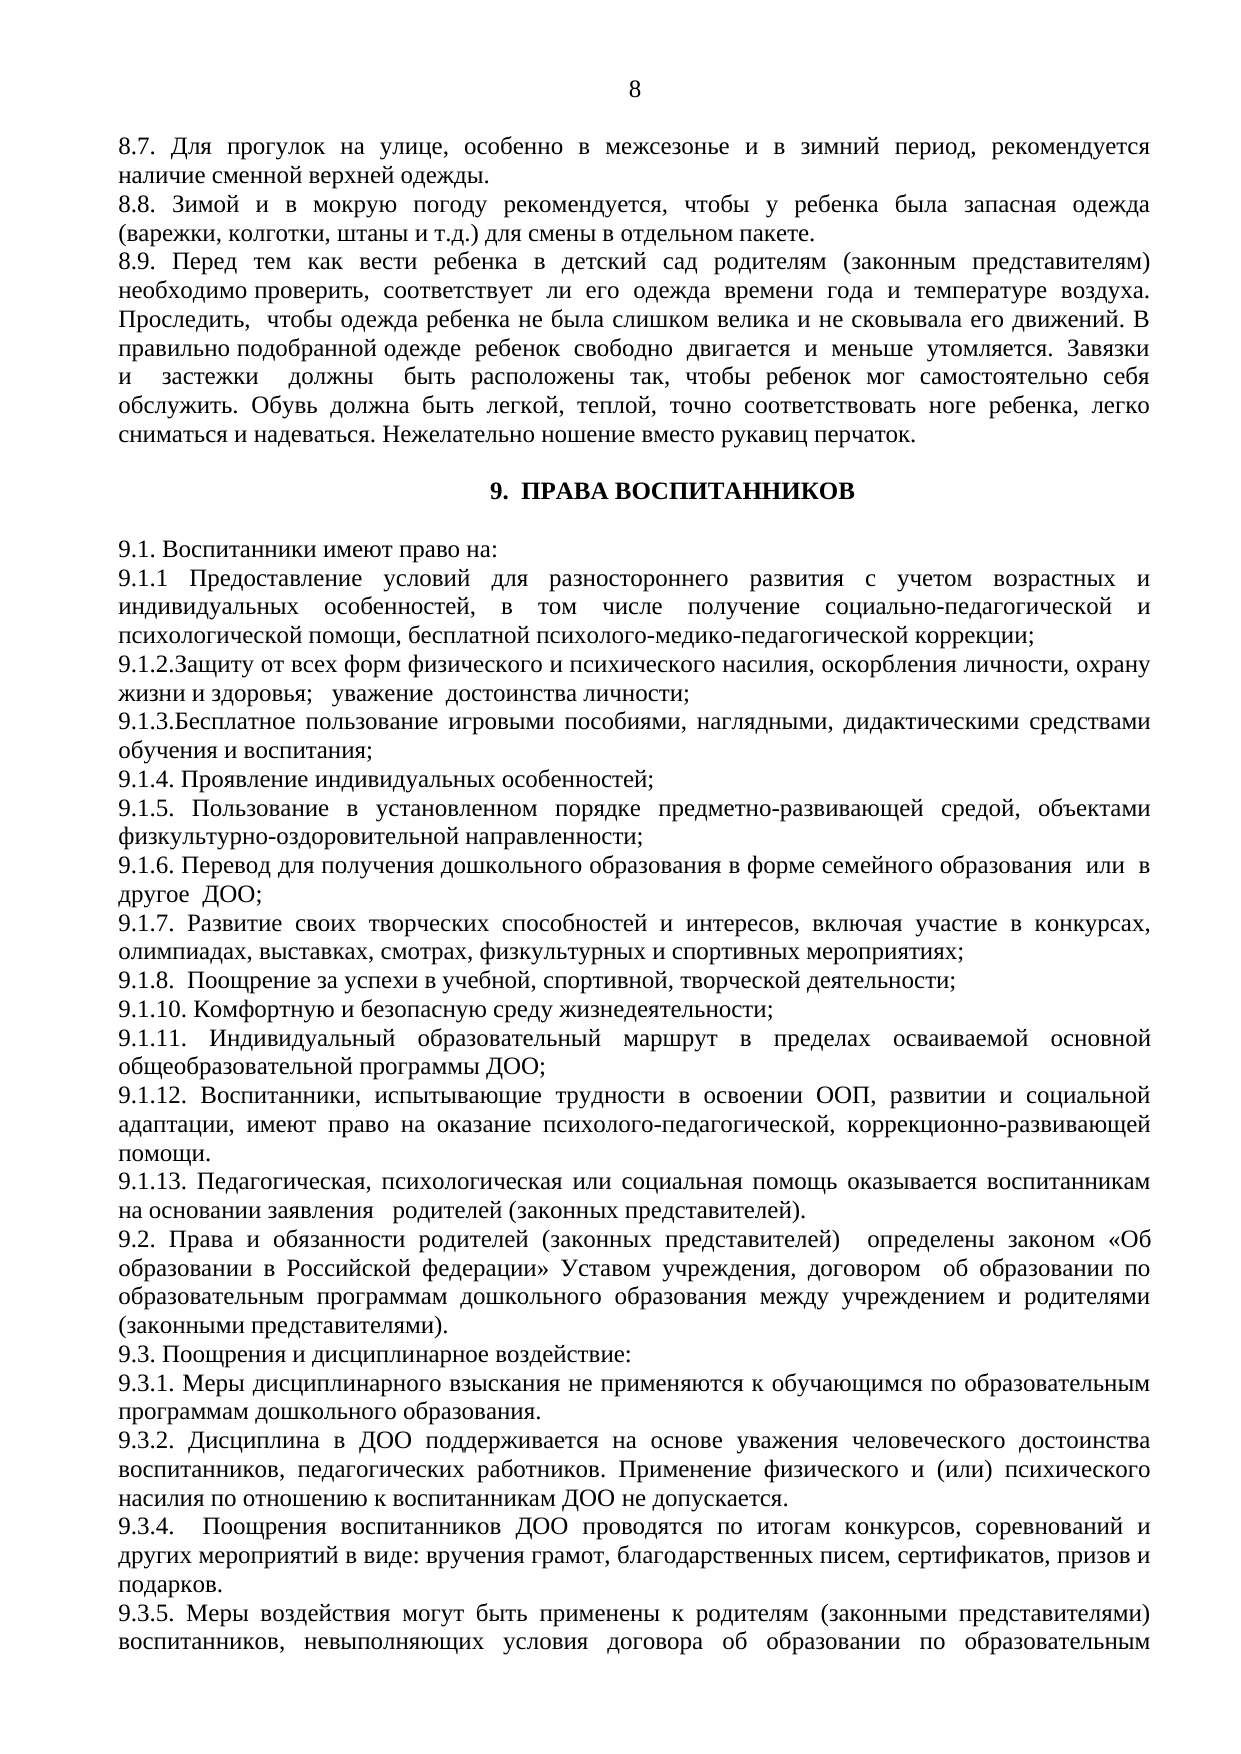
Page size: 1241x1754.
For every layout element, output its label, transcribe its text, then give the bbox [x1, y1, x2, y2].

text 9.3. Поощрения и дисциплинарное воздействие: [118, 1339, 1152, 1368]
text 9.1.10. Комфортную и безопасную среду жизнедеятельности; [118, 994, 1152, 1023]
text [118, 1598, 1152, 1655]
text 8.7. Для прогулок на улице, особенно в межсезонье и в зимний период, рекомендуется наличие сменной верхней одежды. [118, 131, 1152, 189]
text 9.1.3.Бесплатное пользование игровыми пособиями, наглядными, дидактическими средствами обучения и воспитания; [118, 706, 1152, 764]
text 9.1.2.Защиту от всех форм физического и психического насилия, оскорбления личности, охрану жизни и здоровья; уважение достоинства личности; [118, 649, 1152, 706]
text 9.1.11. Индивидуальный образовательный маршрут в пределах осваиваемой основной общеобразовательной программы ДОО; [118, 1023, 1152, 1080]
text 9. ПРАВА ВОСПИТАННИКОВ [193, 476, 1152, 505]
text 9.2. Права и обязанности родителей (законных представителей) определены законом «Об образовании в Российской федерации» Уставом учреждения, договором об образовании по образовательным программам дошкольного образования между учреждением и родителями (законными представителями). [118, 1224, 1152, 1339]
text 9.1.8. Поощрение за успехи в учебной, спортивной, творческой деятельности; [118, 965, 1152, 994]
text 9.1.4. Проявление индивидуальных особенностей; [118, 764, 1152, 793]
text 9.3.4. Поощрения воспитанников ДОО проводятся по итогам конкурсов, соревнований и других мероприятий в виде: вручения грамот, благодарственных писем, сертификатов, призов и подарков. [118, 1511, 1152, 1598]
text 9.1.1 Предоставление условий для разностороннего развития с учетом возрастных и индивидуальных особенностей, в том числе получение социально-педагогической и психологической помощи, бесплатной психолого-медико-педагогической коррекции; [118, 563, 1152, 649]
text 9.1.13. Педагогическая, психологическая или социальная помощь оказывается воспитанникам на основании заявления родителей (законных представителей). [118, 1166, 1152, 1224]
text 9.1. Воспитанники имеют право на: [118, 534, 1152, 563]
text 9.3.1. Меры дисциплинарного взыскания не применяются к обучающимся по образовательным программам дошкольного образования. [118, 1368, 1152, 1425]
text 8.8. Зимой и в мокрую погоду рекомендуется, чтобы у ребенка была запасная одежда (варежки, колготки, штаны и т.д.) для смены в отдельном пакете. [118, 189, 1152, 246]
text 9.1.6. Перевод для получения дошкольного образования в форме семейного образования или в другое ДОО; [118, 850, 1152, 908]
text 8.9. Перед тем как вести ребенка в детский сад родителям (законным представителям) необходимо проверить, соответствует ли его одежда времени года и температуре воздуха. Проследить, чтобы одежда ребенка не была слишком велика и не сковывала его движений. В правильно подобранной одежде ребенок свободно двигается и меньше утомляется. Завязки и застежки должны быть расположены так, чтобы ребенок мог самостоятельно себя обслужить. Обувь должна быть легкой, теплой, точно соответствовать ноге ребенка, легко сниматься и надеваться. Нежелательно ношение вместо рукавиц перчаток. [118, 246, 1152, 448]
text 9.1.5. Пользование в установленном порядке предметно-развивающей средой, объектами физкультурно-оздоровительной направленности; [118, 793, 1152, 850]
text 9.3.2. Дисциплина в ДОО поддерживается на основе уважения человеческого достоинства воспитанников, педагогических работников. Применение физического и (или) психического насилия по отношению к воспитанникам ДОО не допускается. [118, 1425, 1152, 1511]
text 9.1.7. Развитие своих творческих способностей и интересов, включая участие в конкурсах, олимпиадах, выставках, смотрах, физкультурных и спортивных мероприятиях; [118, 908, 1152, 965]
text 9.1.12. Воспитанники, испытывающие трудности в освоении ООП, развитии и социальной адаптации, имеют право на оказание психолого-педагогической, коррекционно-развивающей помощи. [118, 1080, 1152, 1166]
